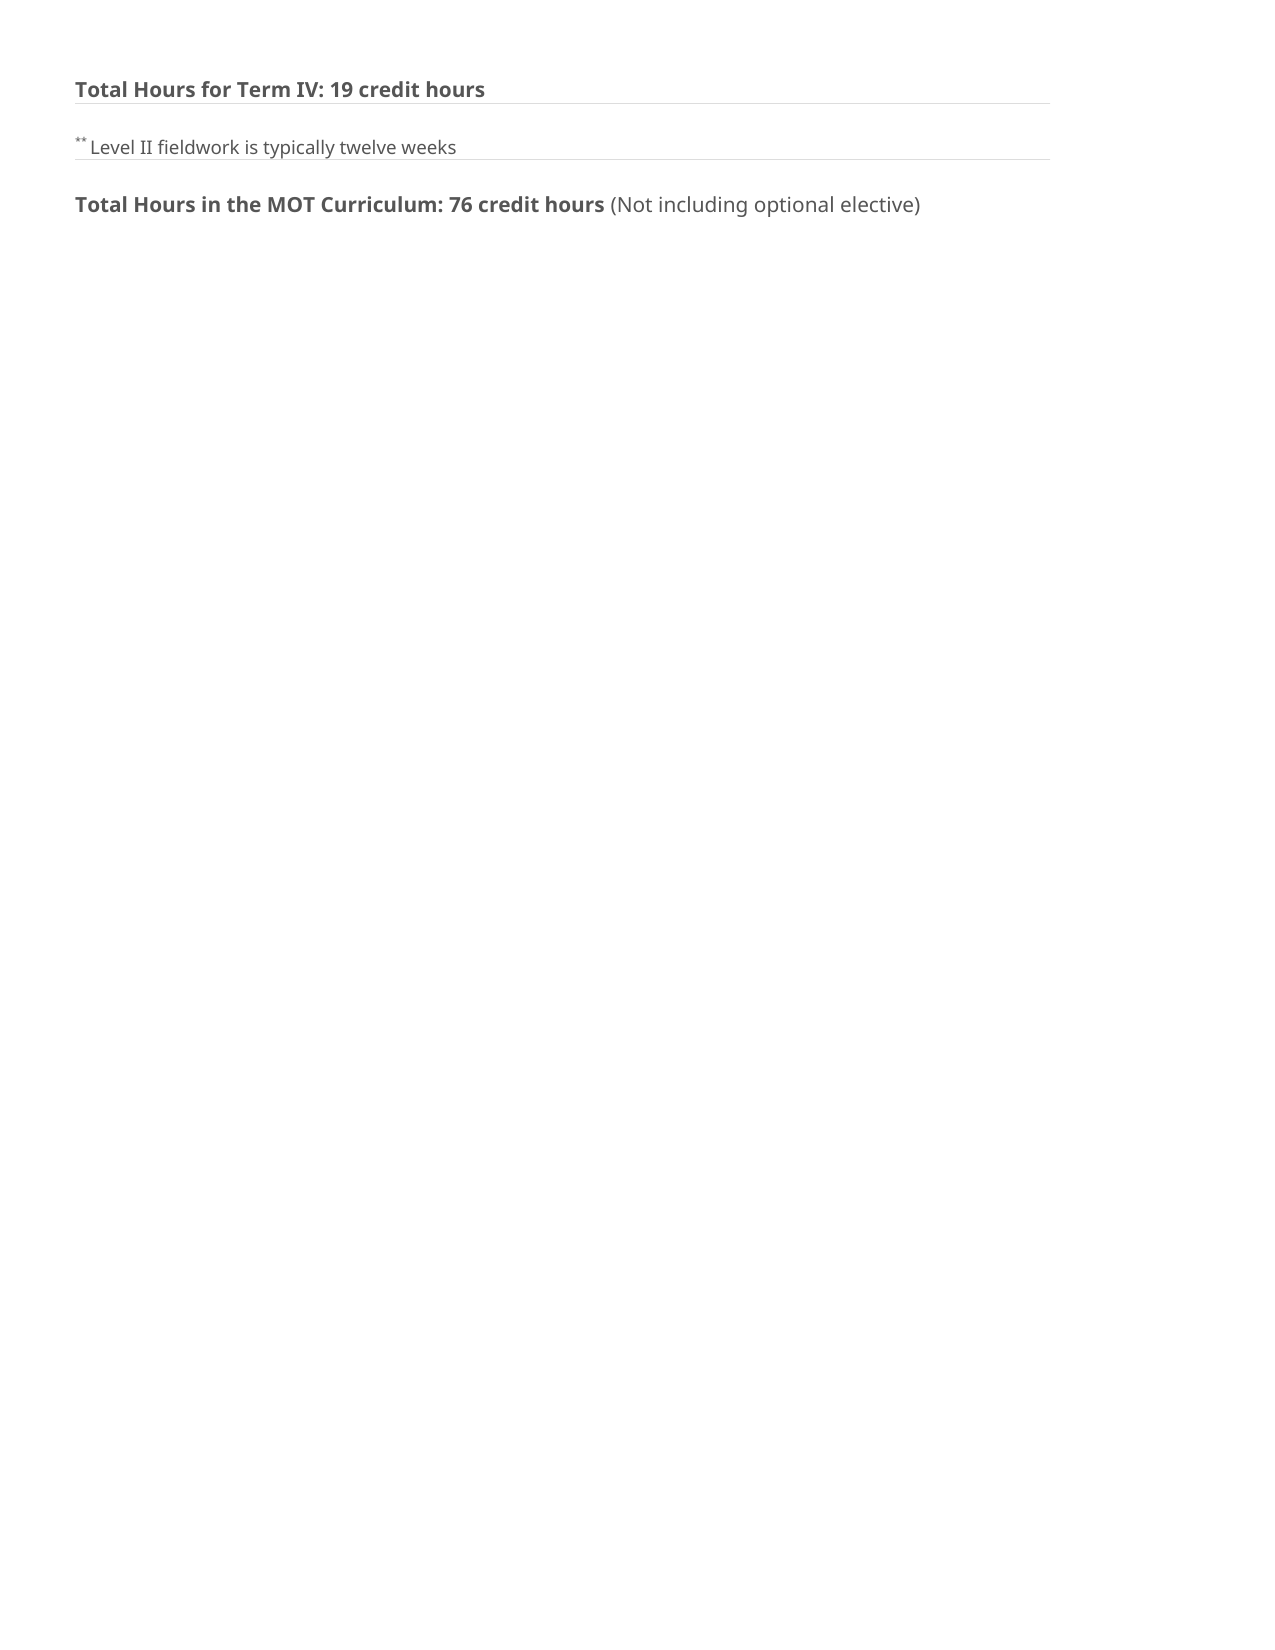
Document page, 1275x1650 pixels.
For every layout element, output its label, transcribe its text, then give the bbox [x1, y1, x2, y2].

text Total Hours for Term IV: 19 credit hours [75, 75, 1200, 103]
text Total Hours in the MOT Curriculum: 76 credit hours (Not including optional elective) [75, 190, 1200, 218]
text ** Level II fieldwork is typically twelve weeks [75, 134, 1200, 190]
